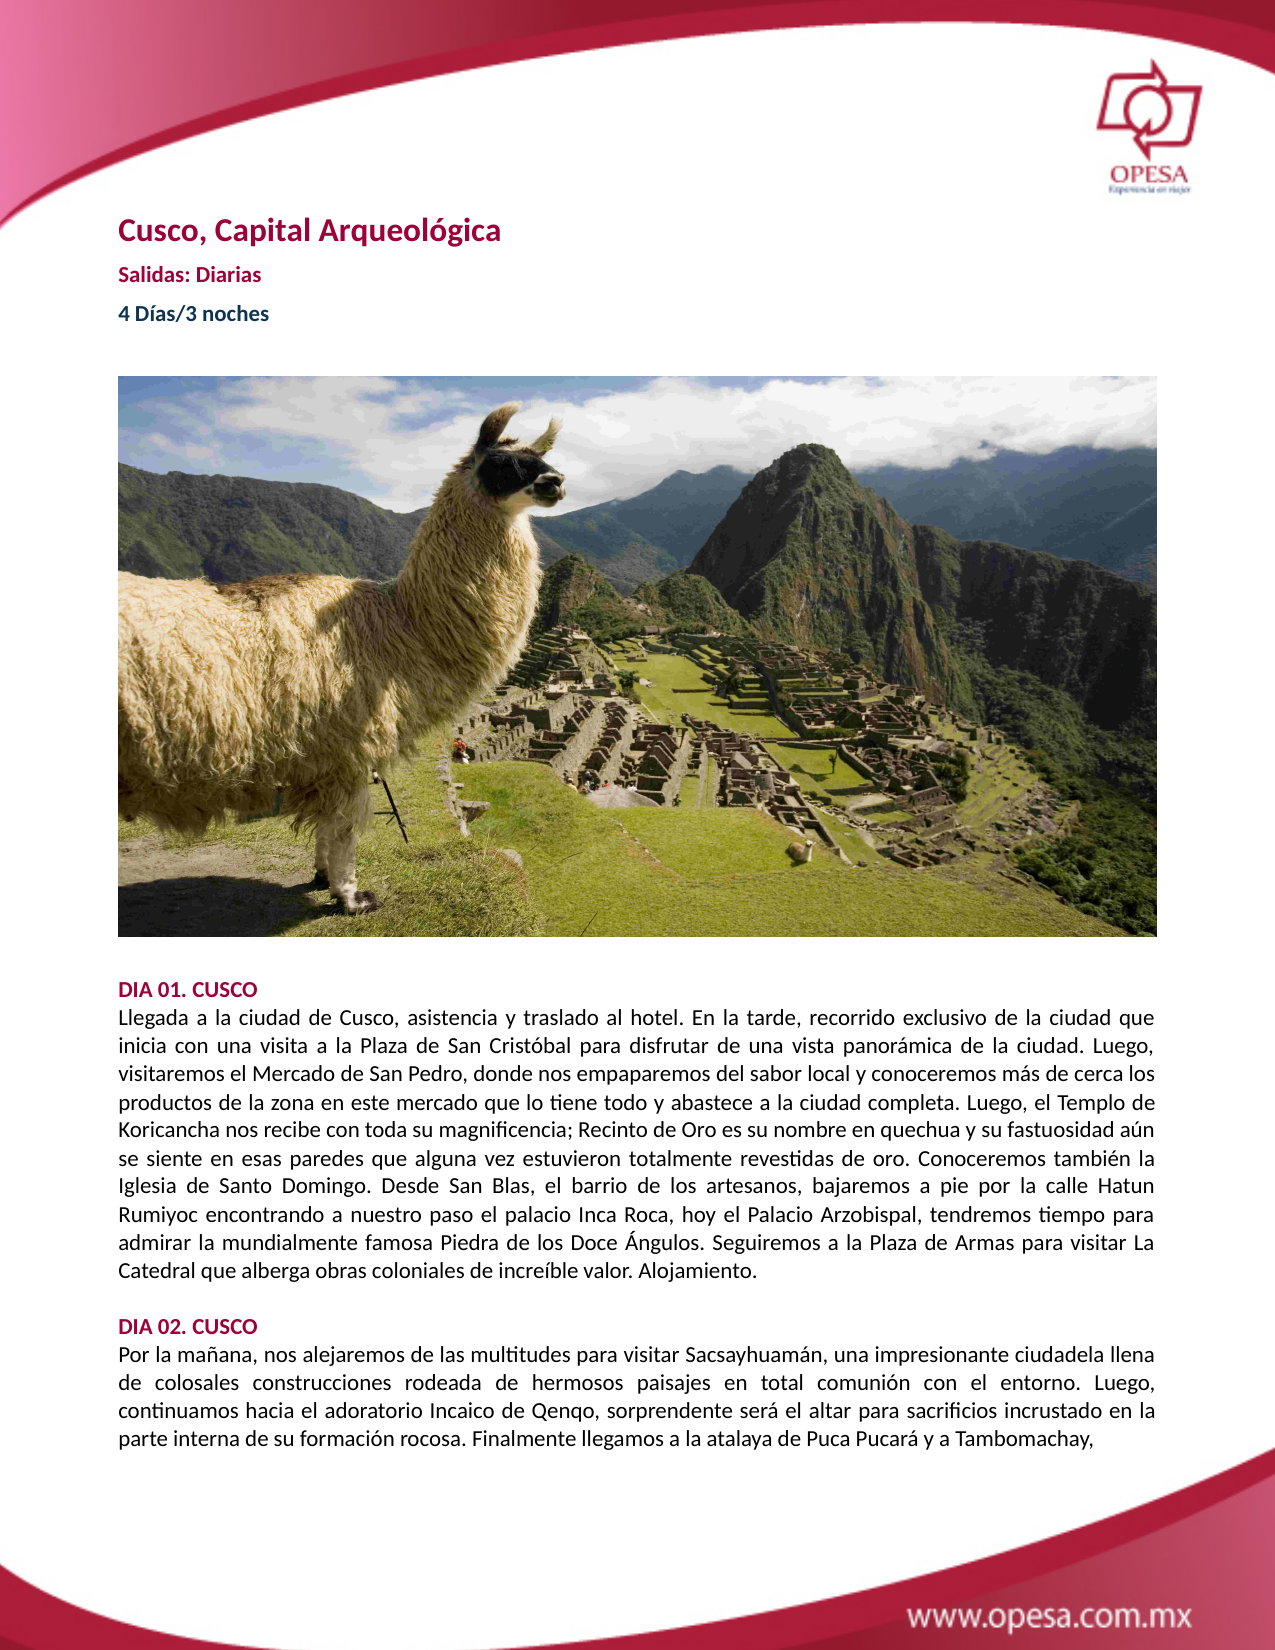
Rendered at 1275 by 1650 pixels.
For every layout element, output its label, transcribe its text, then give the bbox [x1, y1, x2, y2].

text DIA 01. CUSCO [118, 976, 1157, 1003]
text Por la mañana, nos alejaremos de las multitudes para visitar Sacsayhuamán, una impresionante ciudadela llena de colosales construcciones rodeada de hermosos paisajes en total comunión con el entorno. Luego, continuamos hacia el adoratorio Incaico de Qenqo, sorprendente será el altar para sacrificios incrustado en la parte interna de su formación rocosa. Finalmente llegamos a la atalaya de Puca Pucará y a Tambomachay, [118, 1340, 1157, 1452]
text Cusco, Capital Arqueológica [118, 209, 1157, 250]
text 4 Días/3 noches [118, 299, 1157, 327]
picture [0, 0, 1275, 1650]
text Llegada a la ciudad de Cusco, asistencia y traslado al hotel. En la tarde, recorrido exclusivo de la ciudad que inicia con una visita a la Plaza de San Cristóbal para disfrutar de una vista panorámica de la ciudad. Luego, visitaremos el Mercado de San Pedro, donde nos empaparemos del sabor local y conoceremos más de cerca los productos de la zona en este mercado que lo tiene todo y abastece a la ciudad completa. Luego, el Templo de Koricancha nos recibe con toda su magnificencia; Recinto de Oro es su nombre en quechua y su fastuosidad aún se siente en esas paredes que alguna vez estuvieron totalmente revestidas de oro. Conoceremos también la Iglesia de Santo Domingo. Desde San Blas, el barrio de los artesanos, bajaremos a pie por la calle Hatun Rumiyoc encontrando a nuestro paso el palacio Inca Roca, hoy el Palacio Arzobispal, tendremos tiempo para admirar la mundialmente famosa Piedra de los Doce Ángulos. Seguiremos a la Plaza de Armas para visitar La Catedral que alberga obras coloniales de increíble valor. Alojamiento. [118, 1003, 1157, 1284]
text Salidas: Diarias [118, 260, 1157, 288]
text DIA 02. CUSCO [118, 1312, 1157, 1340]
